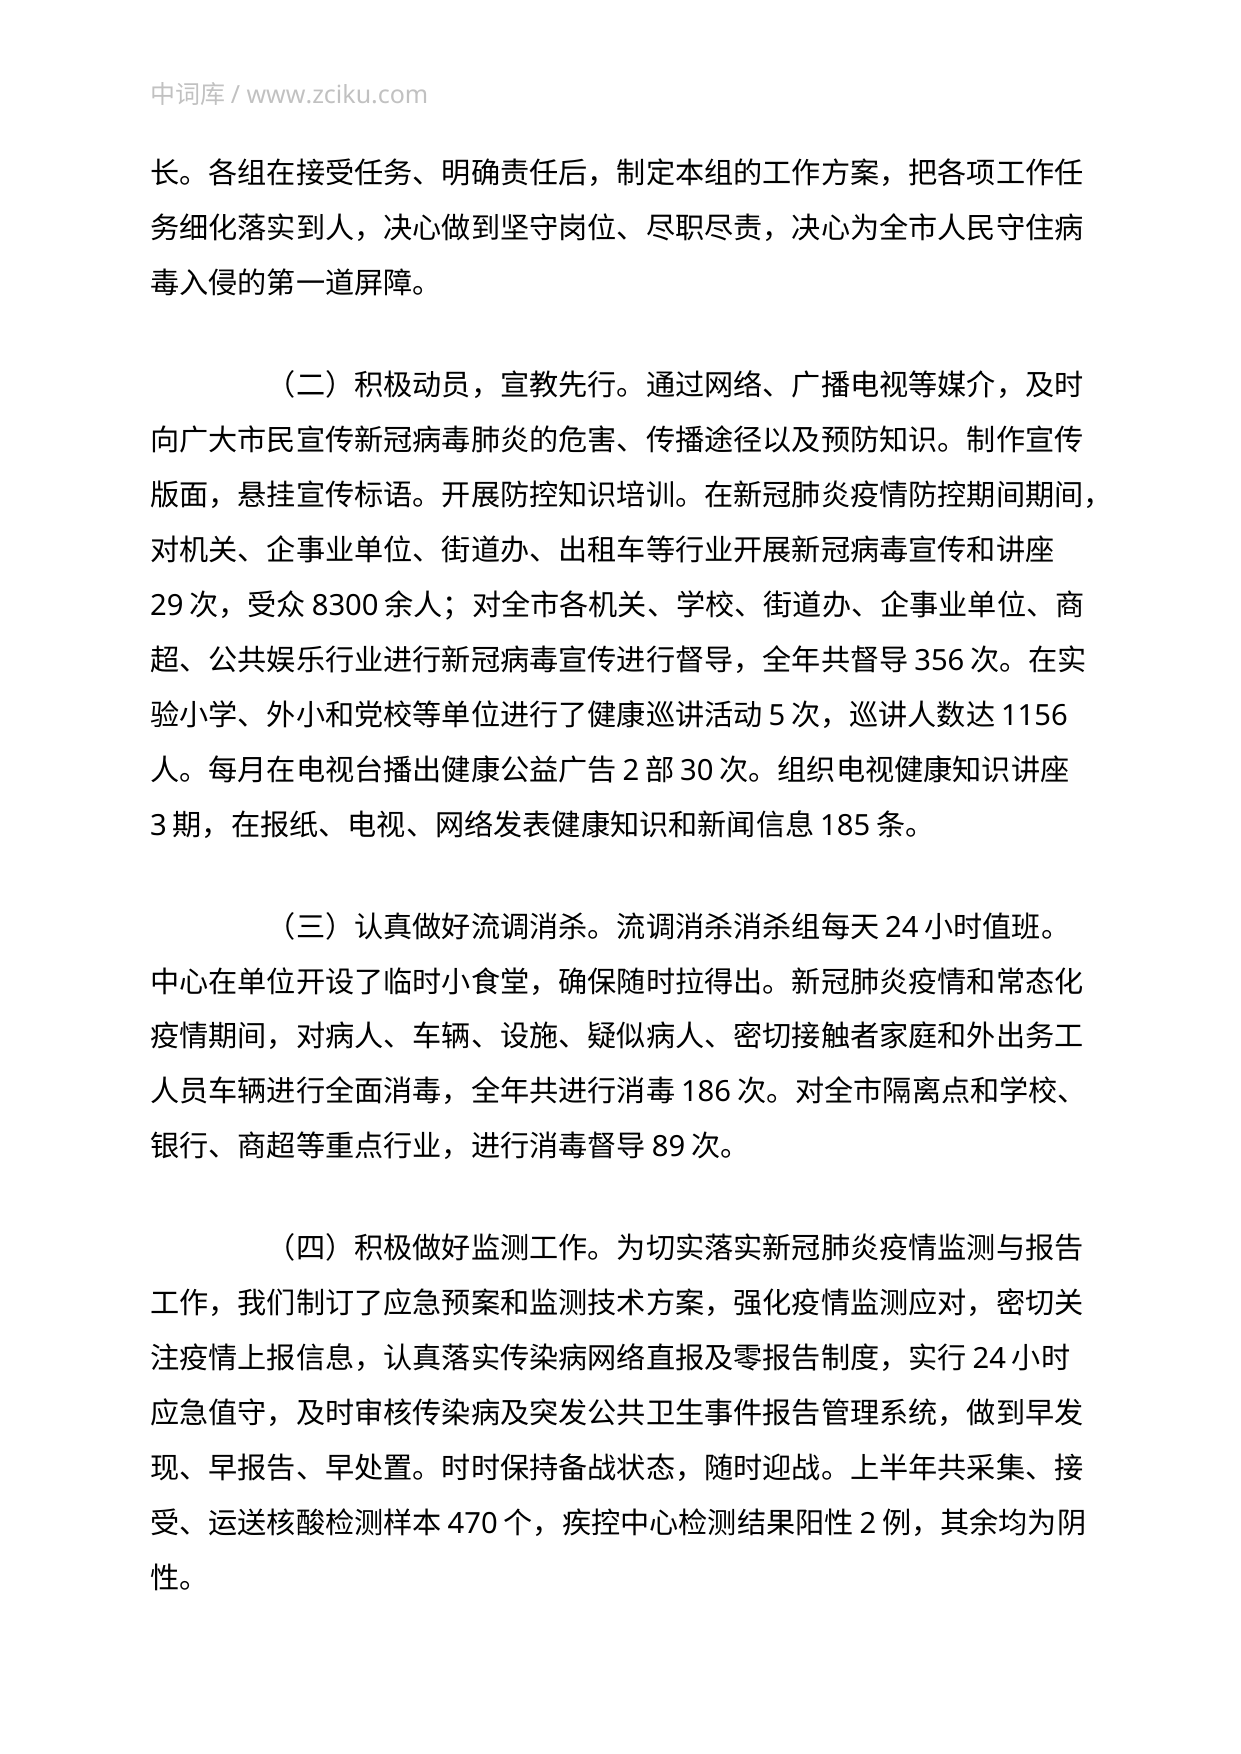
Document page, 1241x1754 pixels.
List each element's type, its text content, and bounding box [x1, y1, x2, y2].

text （四）积极做好监测工作。为切实落实新冠肺炎疫情监测与报告工作，我们制订了应急预案和监测技术方案，强化疫情监测应对，密切关注疫情上报信息，认真落实传染病网络直报及零报告制度，实行24小时应急值守，及时审核传染病及突发公共卫生事件报告管理系统，做到早发现、早报告、早处置。时时保持备战状态，随时迎战。上半年共采集、接受、运送核酸检测样本470个，疾控中心检测结果阳性2例，其余均为阴性。 [150, 1225, 1090, 1597]
text （三）认真做好流调消杀。流调消杀消杀组每天24小时值班。中心在单位开设了临时小食堂，确保随时拉得出。新冠肺炎疫情和常态化疫情期间，对病人、车辆、设施、疑似病人、密切接触者家庭和外出务工人员车辆进行全面消毒，全年共进行消毒186次。对全市隔离点和学校、银行、商超等重点行业，进行消毒督导89次。 [150, 903, 1090, 1165]
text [150, 150, 1090, 302]
text （二）积极动员，宣教先行。通过网络、广播电视等媒介，及时向广大市民宣传新冠病毒肺炎的危害、传播途径以及预防知识。制作宣传版面，悬挂宣传标语。开展防控知识培训。在新冠肺炎疫情防控期间期间，对机关、企事业单位、街道办、出租车等行业开展新冠病毒宣传和讲座29次，受众8300余人；对全市各机关、学校、街道办、企事业单位、商超、公共娱乐行业进行新冠病毒宣传进行督导，全年共督导356次。在实验小学、外小和党校等单位进行了健康巡讲活动5次，巡讲人数达1156人。每月在电视台播出健康公益广告2部30次。组织电视健康知识讲座3期，在报纸、电视、网络发表健康知识和新闻信息185条。 [150, 362, 1090, 843]
